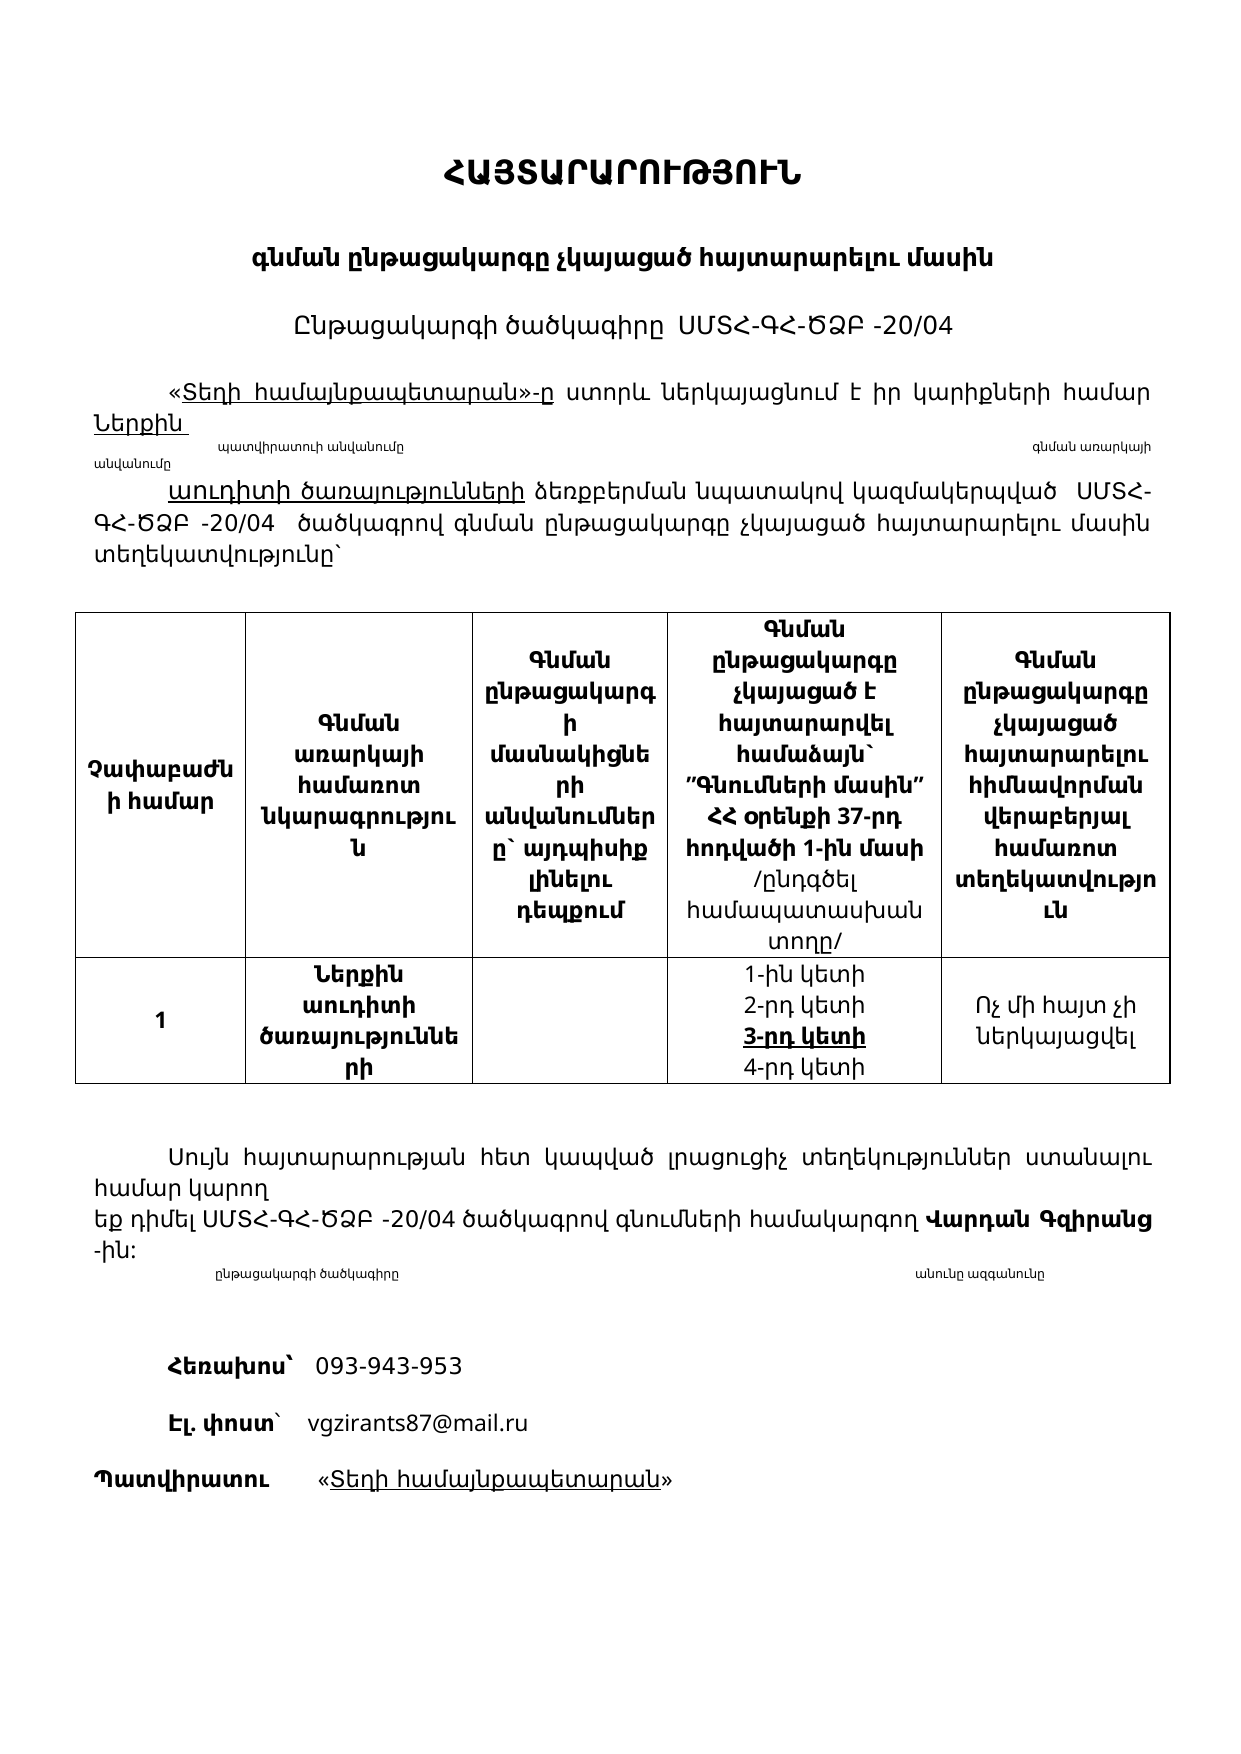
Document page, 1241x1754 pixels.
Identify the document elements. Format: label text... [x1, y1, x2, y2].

table_cell 1 [76, 958, 245, 1083]
text աուդիտի ծառայությունների ձեռքբերման նպատակով կազմակերպված ՍՄՏՀ-ԳՀ-ԾՁԲ -20/04 ծածկագրով գնման ընթացակարգը չկայացած հայտարարելու մասին տեղեկատվությունը` [94, 473, 1152, 569]
table_cell 1-ին կետի 2-րդ կետի 3-րդ կետի 4-րդ կետի [668, 958, 941, 1083]
text «Տեղի համայնքապետարան»-ը ստորև ներկայացնում է իր կարիքների համար Ներքին [94, 376, 1152, 438]
text ՀԱՅՏԱՐԱՐՈՒԹՅՈՒՆ [94, 149, 1152, 194]
table_cell [473, 958, 667, 1083]
text Էլ. փոստ՝ vgzirants87@mail.ru [94, 1406, 1152, 1438]
table_header Գնման առարկայի համառոտ նկարագրություն [246, 613, 472, 957]
table_header Չափաբաժնի համար [76, 613, 245, 957]
text Սույն հայտարարության հետ կապված լրացուցիչ տեղեկություններ ստանալու համար կարող [94, 1141, 1152, 1203]
text պատվիրատուի անվանումը գնման առարկայի անվանումը [94, 438, 1152, 473]
text Պատվիրատու «Տեղի համայնքապետարան» [94, 1463, 1152, 1494]
table_cell Ներքին աուդիտի ծառայությունների [246, 958, 472, 1083]
text ընթացակարգի ծածկագիրը անունը ազգանունը [94, 1266, 1152, 1283]
table_header Գնման ընթացակարգը չկայացած է հայտարարվել համաձայն` ”Գնումների մասին” ՀՀ օրենքի 37-րդ հոդվածի 1-ին մասի /ընդգծել համապատասխան տողը/ [668, 613, 941, 957]
subtitle Ընթացակարգի ծածկագիրը ՍՄՏՀ-ԳՀ-ԾՁԲ -20/04 [94, 308, 1152, 342]
text գնման ընթացակարգը չկայացած հայտարարելու մասին [94, 240, 1152, 274]
text Հեռախոս՝ 093-943-953 [94, 1350, 1152, 1381]
table_cell Ոչ մի հայտ չի ներկայացվել [942, 958, 1169, 1083]
table_header Գնման ընթացակարգը չկայացած հայտարարելու հիմնավորման վերաբերյալ համառոտ տեղեկատվություն [942, 613, 1169, 957]
table_header Գնման ընթացակարգի մասնակիցների անվանումները` այդպիսիք լինելու դեպքում [473, 613, 667, 957]
text եք դիմել ՍՄՏՀ-ԳՀ-ԾՁԲ -20/04 ծածկագրով գնումների համակարգող Վարդան Գզիրանց -ին: [94, 1203, 1152, 1266]
